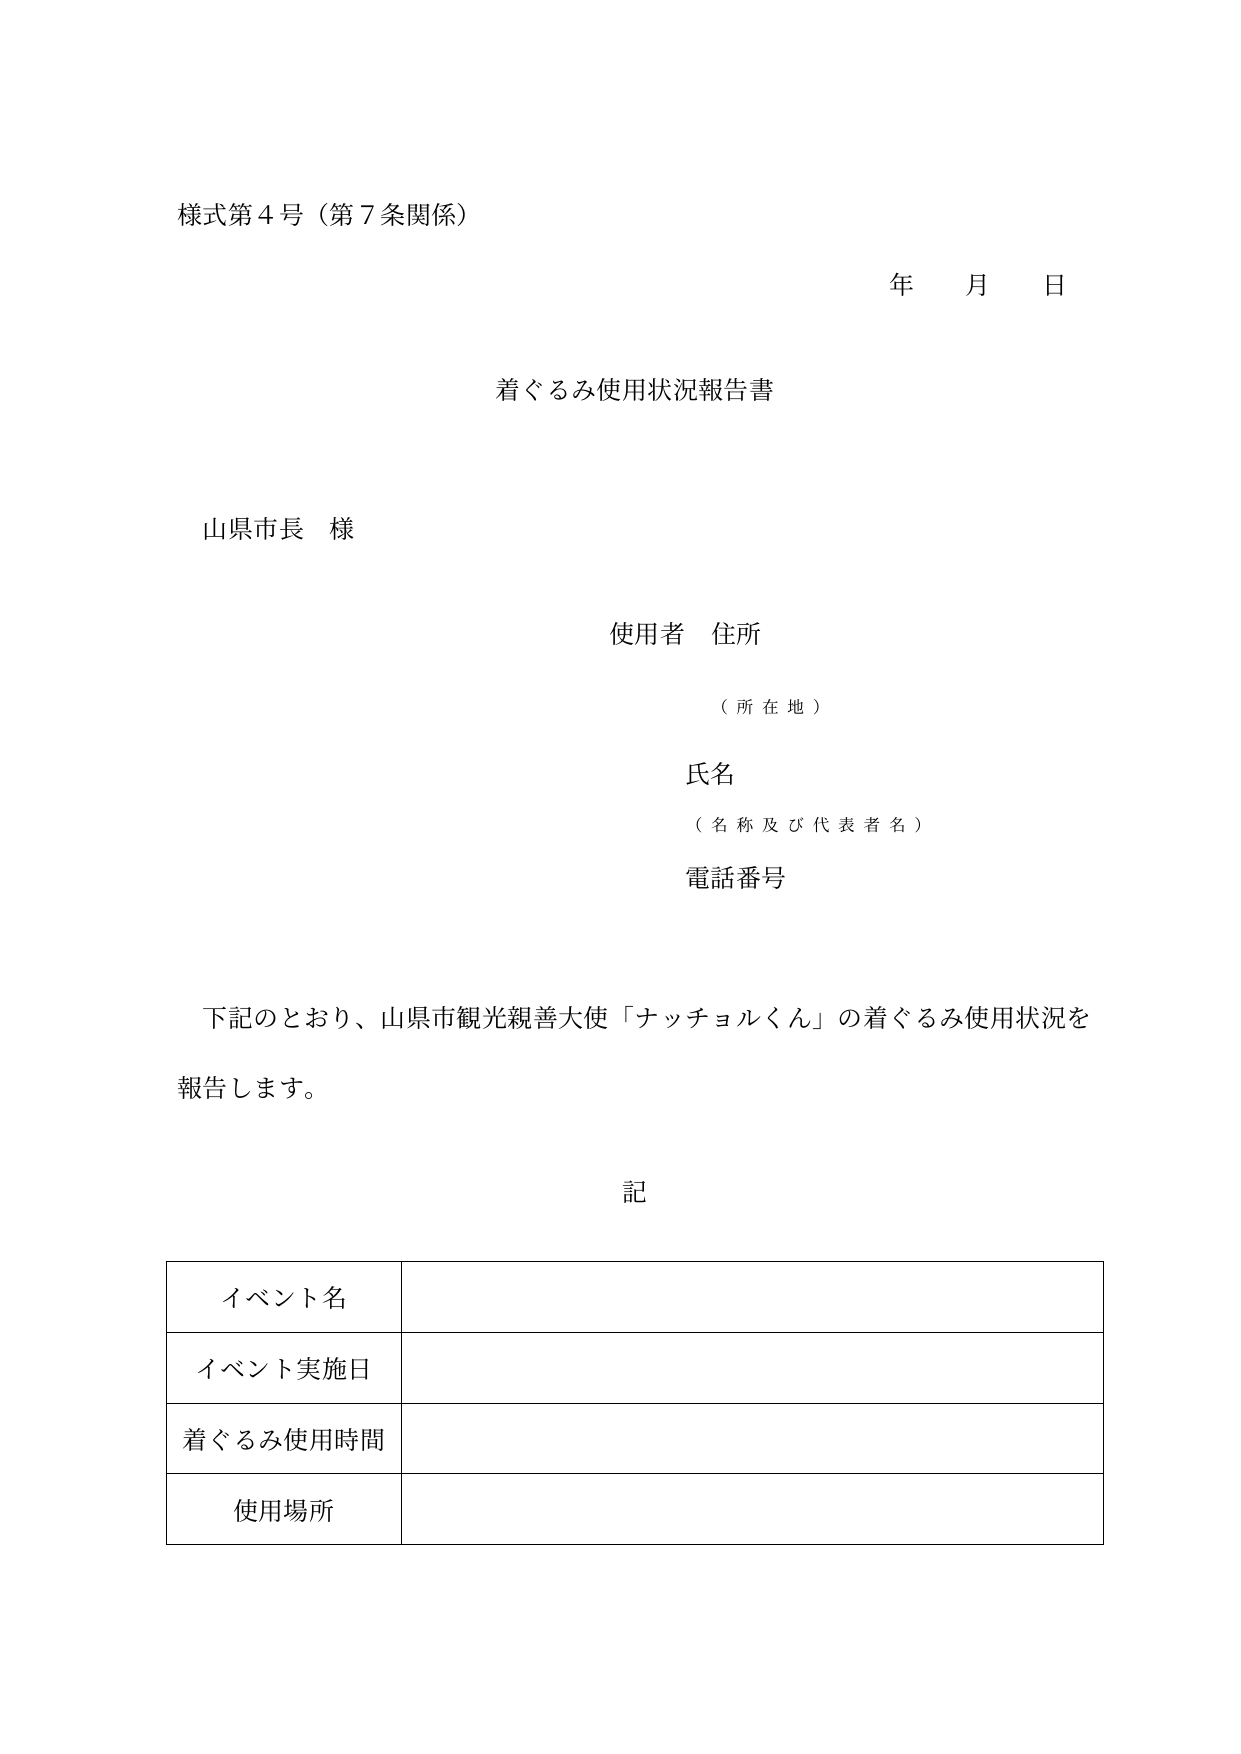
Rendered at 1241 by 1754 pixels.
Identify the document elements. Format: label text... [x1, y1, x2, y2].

table_header イベント名 [167, 1262, 401, 1332]
text 使用者 住所 [177, 598, 1092, 668]
table_cell 着ぐるみ使用時間 [167, 1404, 401, 1473]
text （名称及び代表者名） [177, 807, 1092, 842]
subtitle 記 [177, 1156, 1092, 1226]
text 年 月 日 [177, 249, 1067, 319]
text 様式第４号（第７条関係） [177, 179, 1092, 249]
table_header [402, 1262, 1103, 1332]
text 下記のとおり、山県市観光親善大使「ナッチョルくん」の着ぐるみ使用状況を報告します。 [177, 982, 1092, 1121]
table_cell イベント実施日 [167, 1333, 401, 1402]
text 山県市長 様 [177, 493, 1092, 563]
text 氏名 [177, 737, 1092, 807]
table_cell [402, 1333, 1103, 1402]
table_cell [402, 1474, 1103, 1544]
text 電話番号 [177, 842, 1092, 912]
table_cell [402, 1404, 1103, 1473]
table_cell 使用場所 [167, 1474, 401, 1544]
text （所在地） [177, 668, 1092, 737]
text 着ぐるみ使用状況報告書 [177, 353, 1092, 423]
